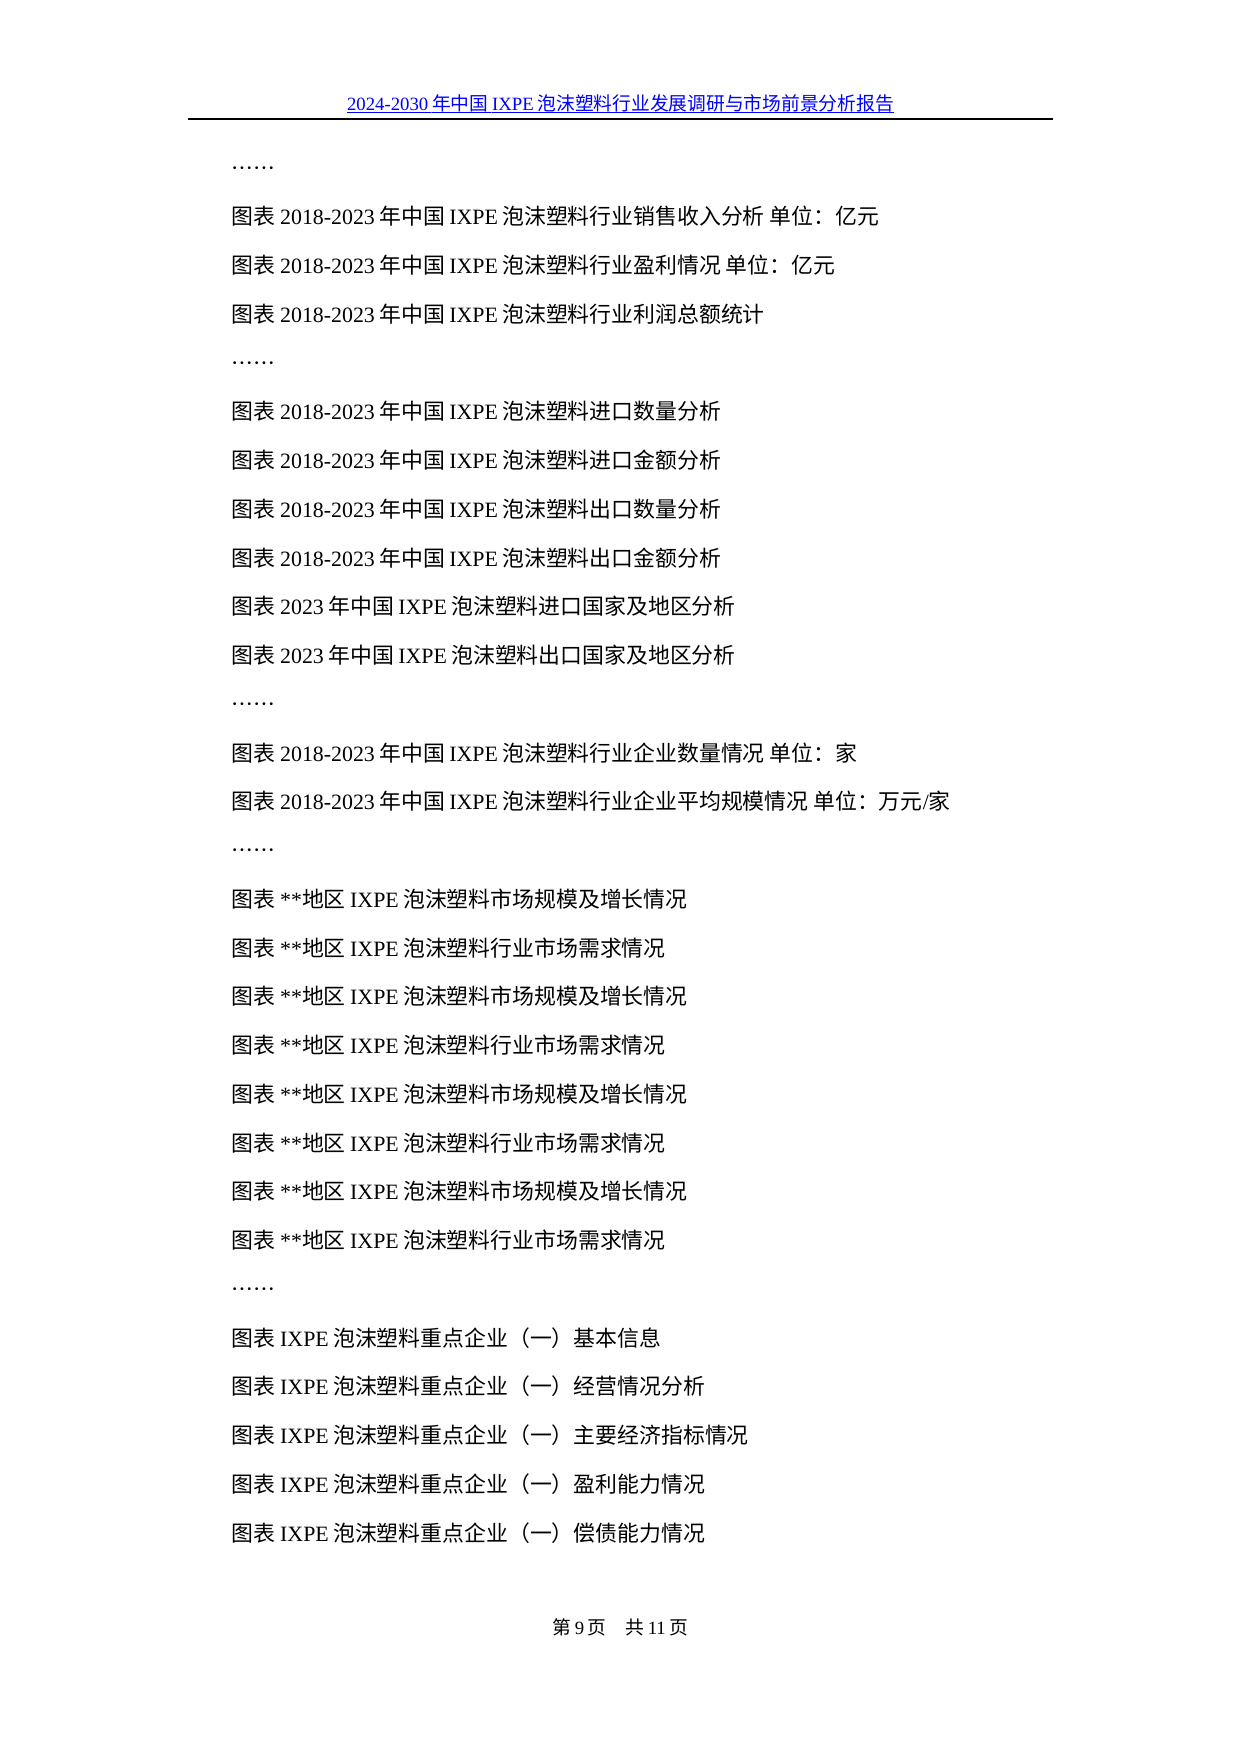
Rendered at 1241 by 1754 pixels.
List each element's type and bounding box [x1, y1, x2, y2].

text [187, 150, 1053, 1548]
